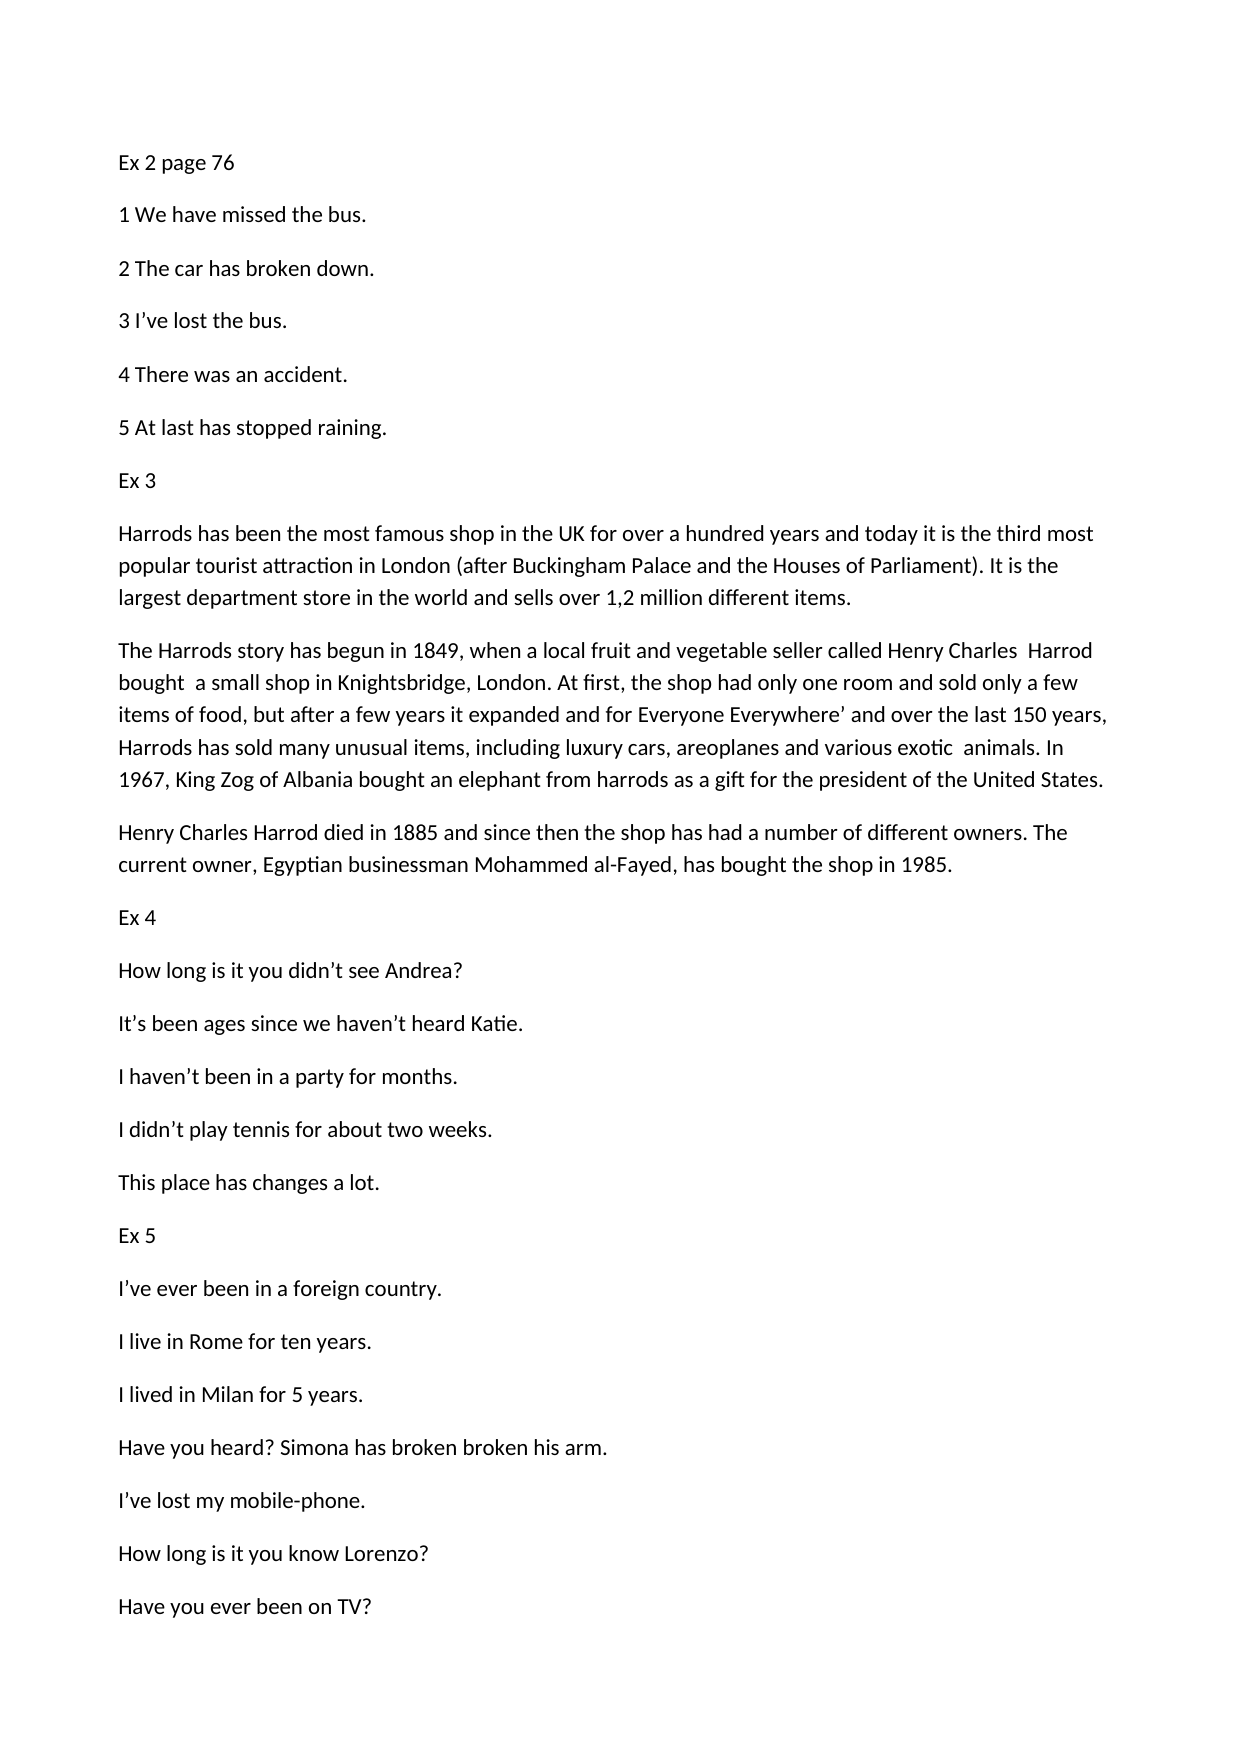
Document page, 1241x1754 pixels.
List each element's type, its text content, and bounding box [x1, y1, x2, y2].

text I didn’t play tennis for about two weeks. [118, 1115, 1122, 1143]
text Ex 5 [118, 1221, 1122, 1249]
text Henry Charles Harrod died in 1885 and since then the shop has had a number of different owners. The current owner, Egyptian businessman Mohammed al-Fayed, has bought the shop in 1985. [118, 818, 1122, 878]
text 2 The car has broken down. [118, 254, 1122, 282]
text I’ve ever been in a foreign country. [118, 1274, 1122, 1302]
text 5 At last has stopped raining. [118, 413, 1122, 441]
text Have you heard? Simona has broken broken his arm. [118, 1433, 1122, 1461]
text It’s been ages since we haven’t heard Katie. [118, 1009, 1122, 1037]
text I haven’t been in a party for months. [118, 1062, 1122, 1090]
text I’ve lost my mobile-phone. [118, 1486, 1122, 1514]
text How long is it you know Lorenzo? [118, 1539, 1122, 1567]
text 3 I’ve lost the bus. [118, 307, 1122, 335]
text Harrods has been the most famous shop in the UK for over a hundred years and today it is the third most popular tourist attraction in London (after Buckingham Palace and the Houses of Parliament). It is the largest department store in the world and sells over 1,2 million different items. [118, 519, 1122, 611]
text Have you ever been on TV? [118, 1592, 1122, 1620]
text 4 There was an accident. [118, 360, 1122, 388]
text I lived in Milan for 5 years. [118, 1380, 1122, 1408]
text Ex 4 [118, 903, 1122, 931]
text How long is it you didn’t see Andrea? [118, 956, 1122, 984]
text The Harrods story has begun in 1849, when a local fruit and vegetable seller called Henry Charles Harrod bought a small shop in Knightsbridge, London. At first, the shop had only one room and sold only a few items of food, but after a few years it expanded and for Everyone Everywhere’ and over the last 150 years, Harrods has sold many unusual items, including luxury cars, areoplanes and various exotic animals. In 1967, King Zog of Albania bought an elephant from harrods as a gift for the president of the United States. [118, 636, 1122, 793]
text I live in Rome for ten years. [118, 1327, 1122, 1355]
text Ex 2 page 76 [118, 148, 1122, 176]
text 1 We have missed the bus. [118, 201, 1122, 229]
text This place has changes a lot. [118, 1168, 1122, 1196]
text Ex 3 [118, 466, 1122, 494]
